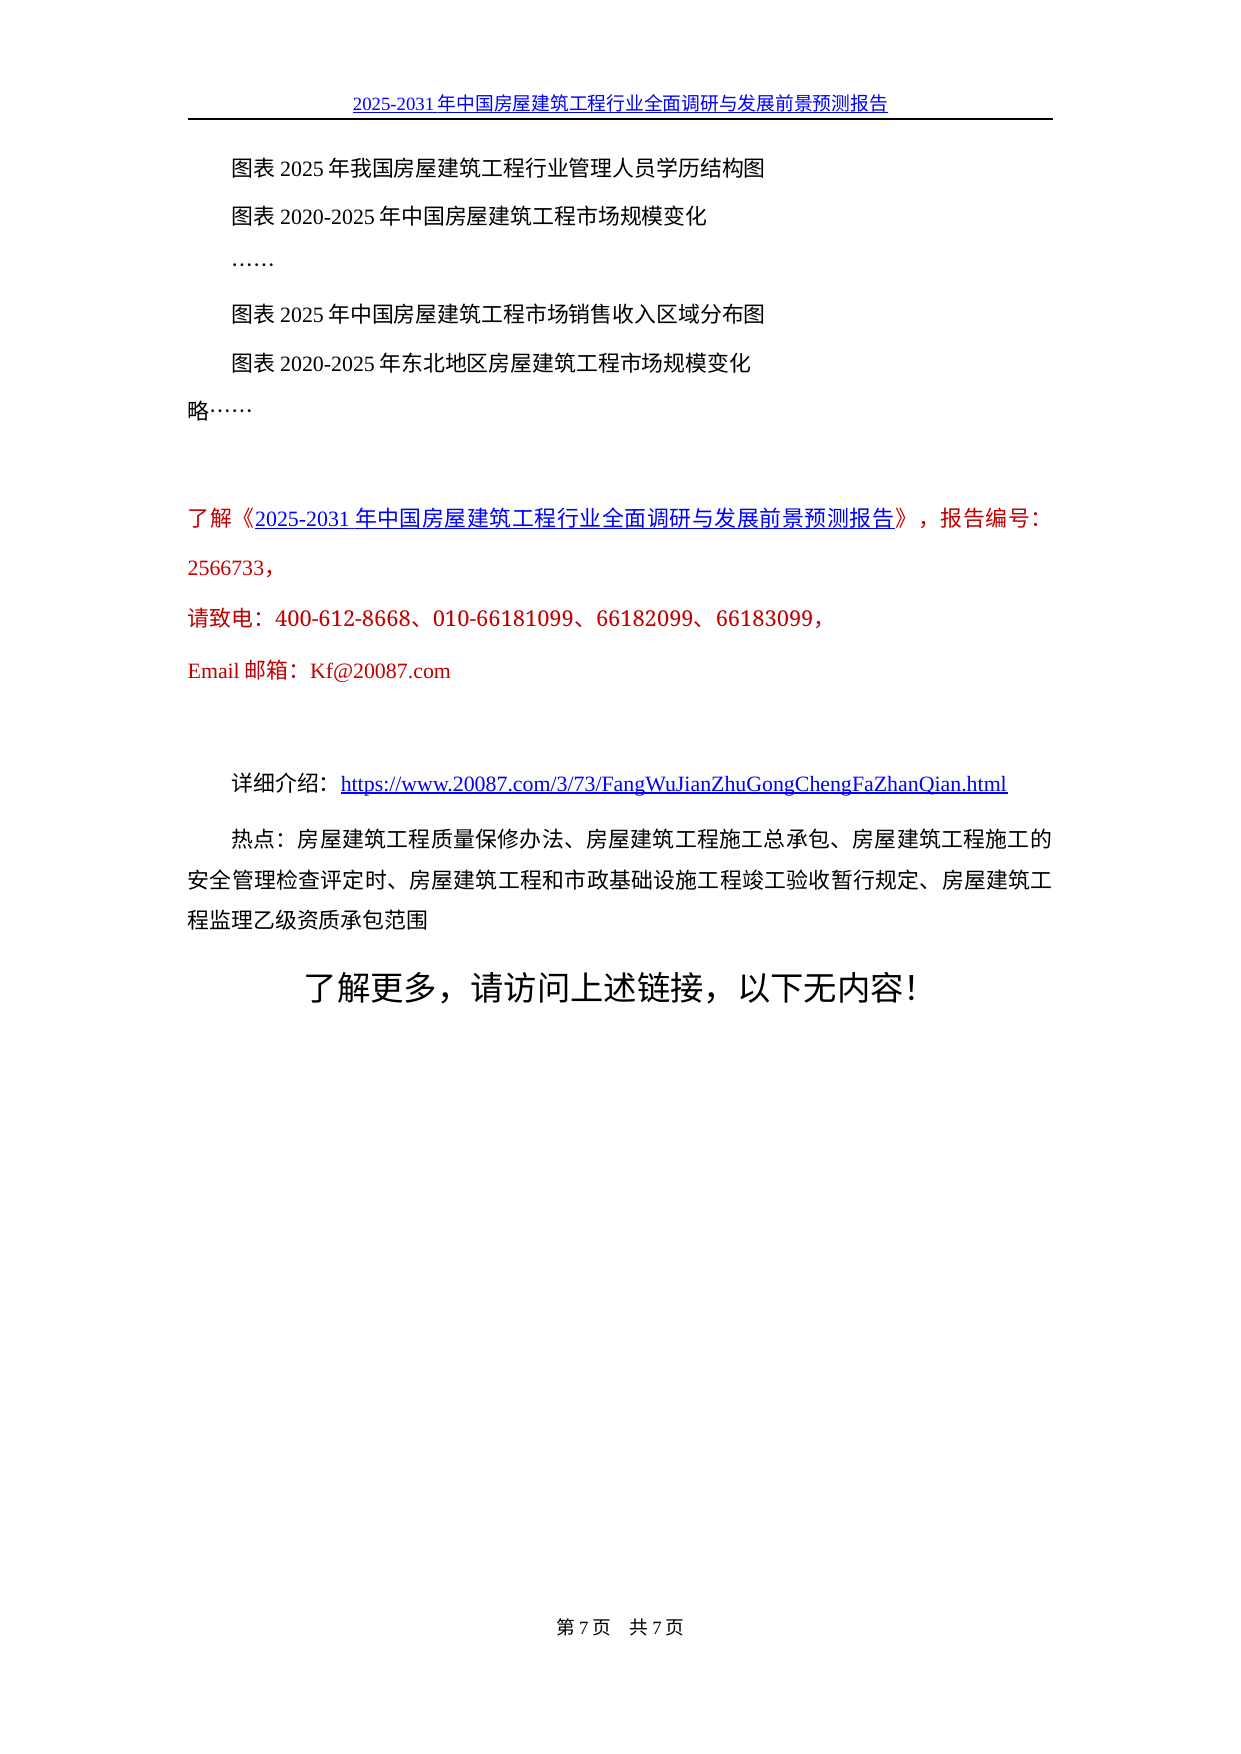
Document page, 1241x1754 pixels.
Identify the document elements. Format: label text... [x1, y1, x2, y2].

text 请致电：400-612-8668、010-66181099、66182099、66183099， [187, 601, 1053, 633]
title 了解更多，请访问上述链接，以下无内容！ [187, 953, 1053, 1018]
text 详细介绍：https://www.20087.com/3/73/FangWuJianZhuGongChengFaZhanQian.html [187, 765, 1053, 798]
text 了解《2025-2031年中国房屋建筑工程行业全面调研与发展前景预测报告》，报告编号：2566733， [187, 500, 1053, 582]
text 热点：房屋建筑工程质量保修办法、房屋建筑工程施工总承包、房屋建筑工程施工的安全管理检查评定时、房屋建筑工程和市政基础设施工程竣工验收暂行规定、房屋建筑工程监理乙级资质承包范围 [187, 822, 1053, 936]
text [187, 150, 1053, 426]
text Email邮箱：Kf@20087.com [187, 652, 1053, 685]
